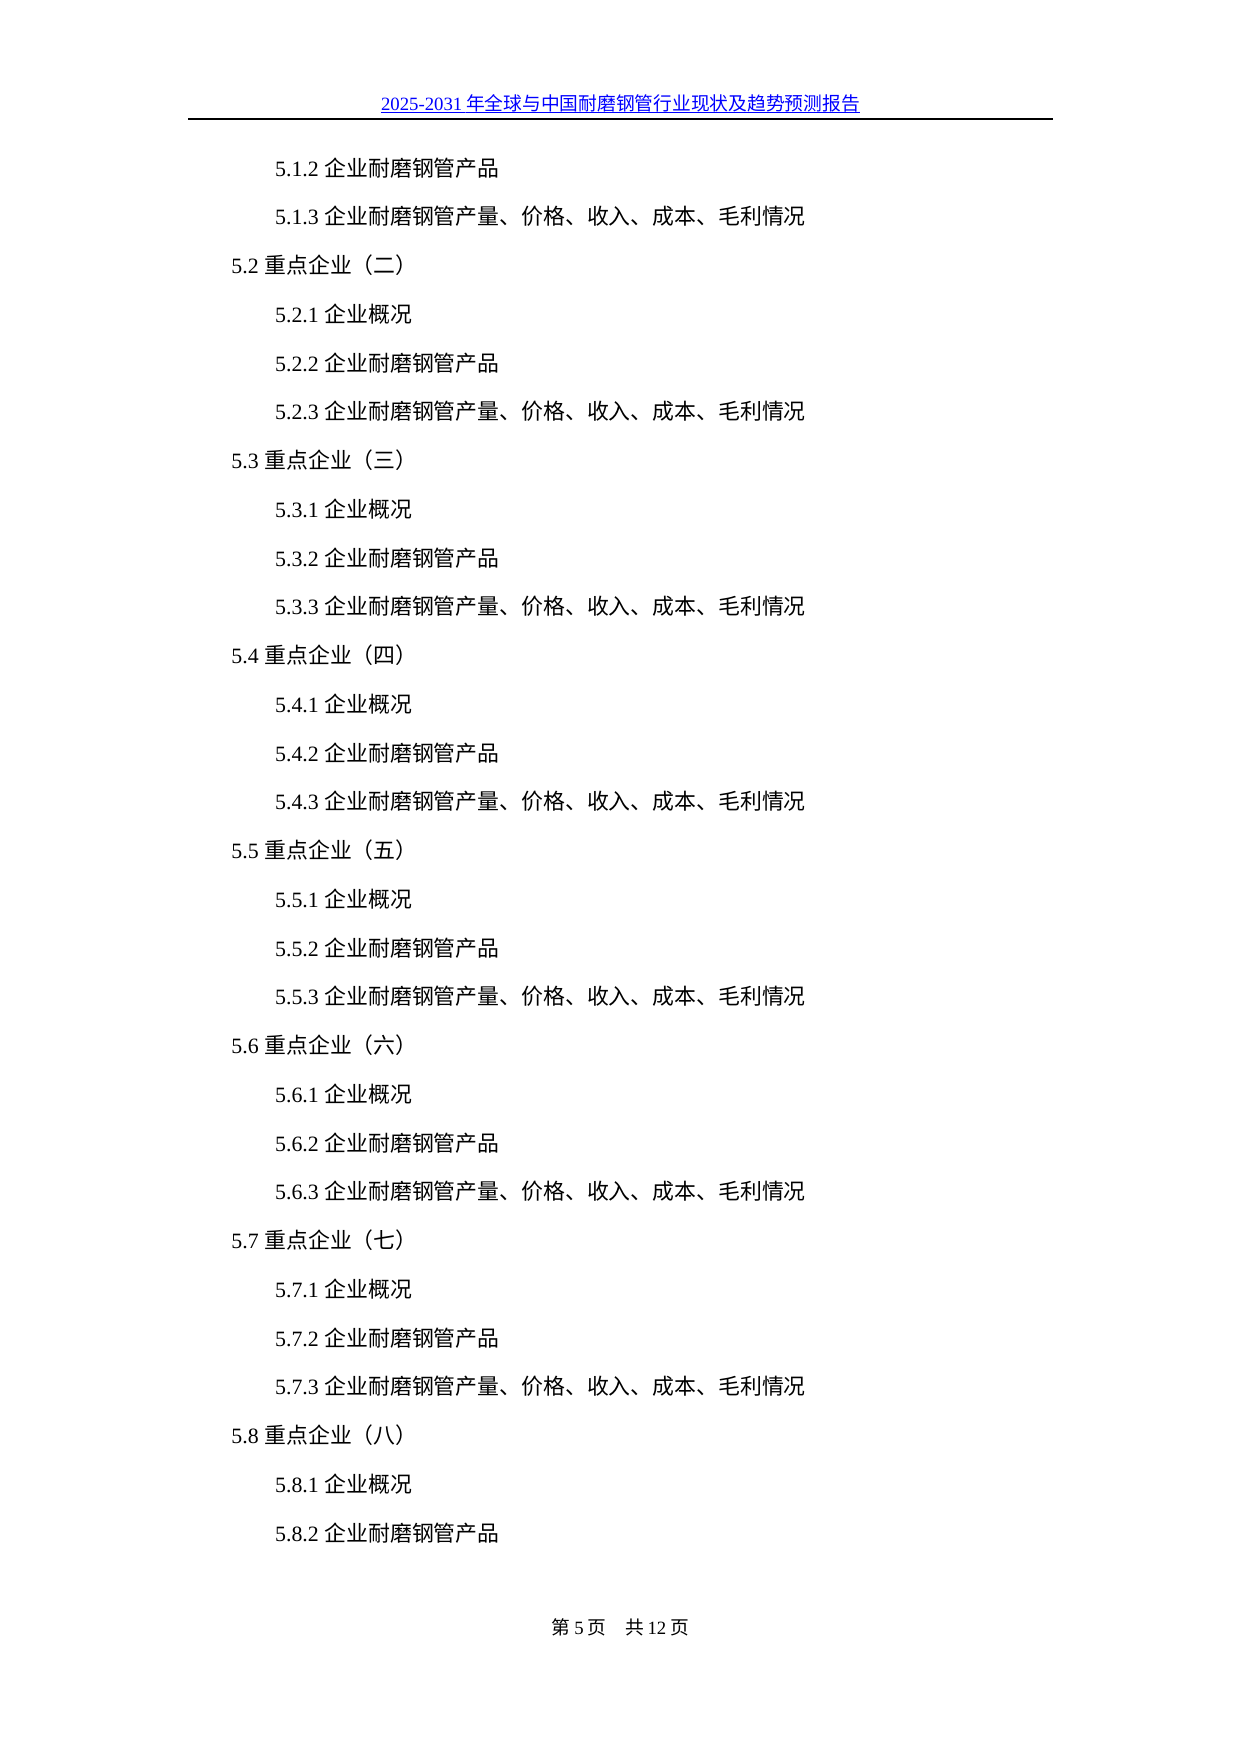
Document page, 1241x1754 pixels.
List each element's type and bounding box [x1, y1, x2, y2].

text [187, 150, 1053, 1548]
